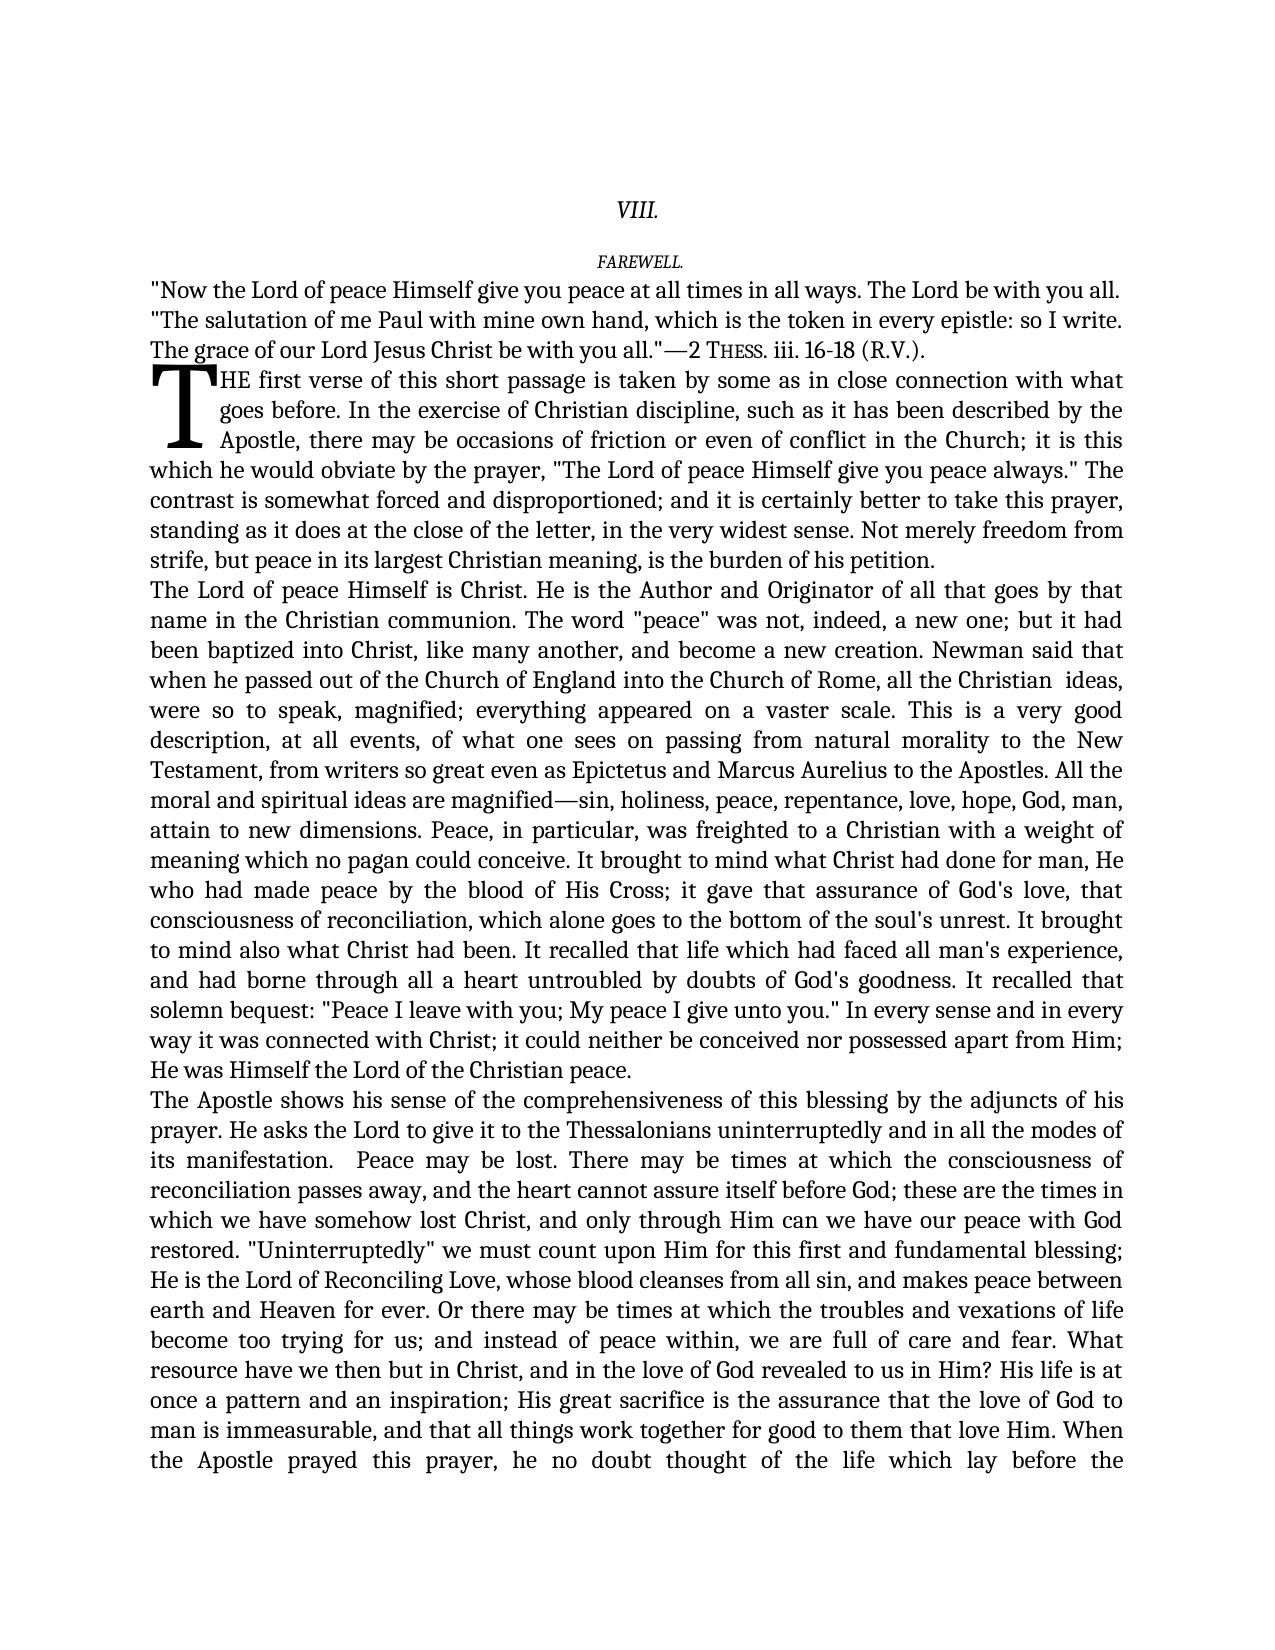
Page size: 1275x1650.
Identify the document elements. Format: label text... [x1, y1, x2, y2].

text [150, 1085, 1125, 1475]
text HE first verse of this short passage is taken by some as in close connection with what goes before. In the exercise of Christian discipline, such as it has been described by the Apostle, there may be occasions of friction or even of conflict in the Church; it is this which he would obviate by the prayer, "The Lord of peace Himself give you peace always." The contrast is somewhat forced and disproportioned; and it is certainly better to take this prayer, standing as it does at the close of the letter, in the very widest sense. Not merely freedom from strife, but peace in its largest Christian meaning, is the burden of his petition. [150, 365, 1125, 575]
subtitle VIII. FAREWELL. [150, 150, 1125, 275]
text "Now the Lord of peace Himself give you peace at all times in all ways. The Lord be with you all. [150, 275, 1125, 305]
text The Lord of peace Himself is Christ. He is the Author and Originator of all that goes by that name in the Christian communion. The word "peace" was not, indeed, a new one; but it had been baptized into Christ, like many another, and become a new creation. Newman said that when he passed out of the Church of England into the Church of Rome, all the Christian ideas, were so to speak, magnified; everything appeared on a vaster scale. This is a very good description, at all events, of what one sees on passing from natural morality to the New Testament, from writers so great even as Epictetus and Marcus Aurelius to the Apostles. All the moral and spiritual ideas are magnified—sin, holiness, peace, repentance, love, hope, God, man, attain to new dimensions. Peace, in particular, was freighted to a Christian with a weight of meaning which no pagan could conceive. It brought to mind what Christ had done for man, He who had made peace by the blood of His Cross; it gave that assurance of God's love, that consciousness of reconciliation, which alone goes to the bottom of the soul's unrest. It brought to mind also what Christ had been. It recalled that life which had faced all man's experience, and had borne through all a heart untroubled by doubts of God's goodness. It recalled that solemn bequest: "Peace I leave with you; My peace I give unto you." In every sense and in every way it was connected with Christ; it could neither be conceived nor possessed apart from Him; He was Himself the Lord of the Christian peace. [150, 575, 1125, 1085]
text "The salutation of me Paul with mine own hand, which is the token in every epistle: so I write. The grace of our Lord Jesus Christ be with you all."—2 Thess. iii. 16-18 (R.V.). [150, 305, 1125, 365]
